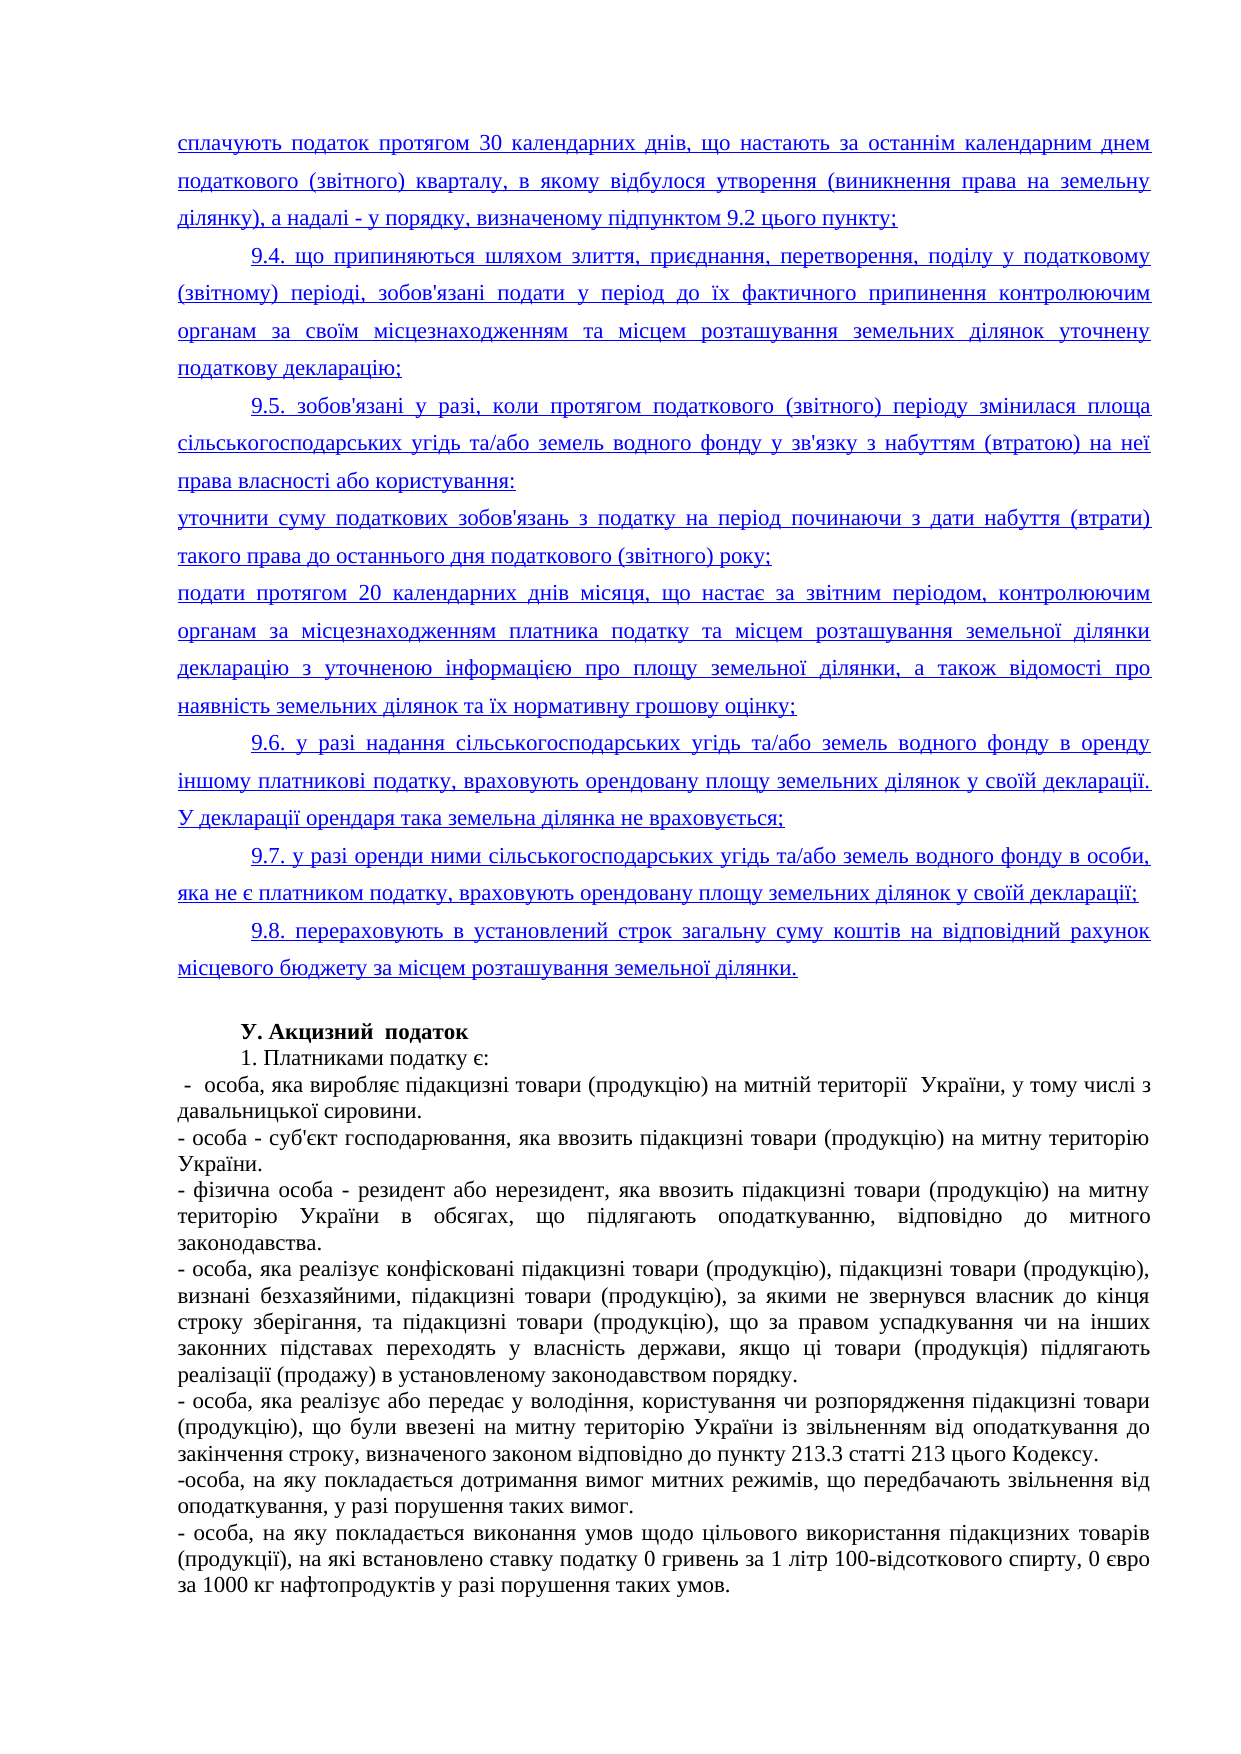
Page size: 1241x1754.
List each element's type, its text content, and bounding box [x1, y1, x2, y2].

text 9.6. у разі надання сільськогосподарських угідь та/або земель водного фонду в оренду іншому платникові податку, враховують орендовану площу земельних ділянок у своїй декларації. У декларації орендаря така земельна ділянка не враховується; [177, 791, 1152, 831]
text 9.4. що припиняються шляхом злиття, приєднання, перетворення, поділу у податковому (звітному) періоді, зобов'язані подати у період до їх фактичного припинення контролюючим органам за своїм місцезнаходженням та місцем розташування земельних ділянок уточнену податкову декларацію; [177, 231, 1152, 302]
text - особа, яка реалізує конфісковані підакцизні товари (продукцію), підакцизні товари (продукцію), визнані безхазяйними, підакцизні товари (продукцію), за якими не звернувся власник до кінця строку зберігання, та підакцизні товари (продукцію), що за правом успадкування чи на інших законних підставах переходять у власність держави, якщо ці товари (продукція) підлягають реалізації (продажу) в установленому законодавством порядку. [177, 1255, 1152, 1387]
text подати протягом 20 календарних днів місяця, що настає за звітним періодом, контролюючим органам за місцезнаходженням платника податку та місцем розташування земельної ділянки декларацію з уточненою інформацією про площу земельної ділянки, а також відомості про наявність земельних ділянок та їх нормативну грошову оцінку; [177, 603, 1152, 677]
text 9.8. перераховують в установлений строк загальну суму коштів на відповідний рахунок місцевого бюджету за місцем розташування земельної ділянки. [177, 906, 1152, 981]
text - особа, яка реалізує або передає у володіння, користування чи розпорядження підакцизні товари (продукцію), що були ввезені на митну територію України із звільненням від оподаткування до закінчення строку, визначеного законом відповідно до пункту 213.3 статті 213 цього Кодексу. [177, 1387, 1152, 1466]
text - фізична особа - резидент або нерезидент, яка ввозить підакцизні товари (продукцію) на митну територію України в обсягах, що підлягають оподаткуванню, відповідно до митного законодавства. [177, 1176, 1152, 1255]
text - особа, яка виробляє підакцизні товари (продукцію) на митній території України, у тому числі з давальницької сировини. [177, 1071, 1152, 1123]
text 9.5. зобов'язані у разі, коли протягом податкового (звітного) періоду змінилася площа сільськогосподарських угідь та/або земель водного фонду у зв'язку з набуттям (втратою) на неї права власності або користування: [177, 381, 1152, 493]
text У. Акцизний податок [177, 1018, 1152, 1044]
text подати протягом 20 календарних днів місяця, що настає за звітним періодом, контролюючим органам за місцезнаходженням платника податку та місцем розташування земельної ділянки декларацію з уточненою інформацією про площу земельної ділянки, а також відомості про наявність земельних ділянок та їх нормативну грошову оцінку; [177, 568, 1152, 602]
text 9.7. у разі оренди ними сільськогосподарських угідь та/або земель водного фонду в особи, яка не є платником податку, враховують орендовану площу земельних ділянок у своїй декларації; [177, 831, 1152, 906]
text -особа, на яку покладається дотримання вимог митних режимів, що передбачають звільнення від оподаткування, у разі порушення таких вимог. [177, 1466, 1152, 1519]
text подати протягом 20 календарних днів місяця, що настає за звітним періодом, контролюючим органам за місцезнаходженням платника податку та місцем розташування земельної ділянки декларацію з уточненою інформацією про площу земельної ділянки, а також відомості про наявність земельних ділянок та їх нормативну грошову оцінку; [177, 678, 1152, 718]
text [177, 118, 1152, 152]
text 1. Платниками податку є: [177, 1044, 1152, 1071]
text 9.4. що припиняються шляхом злиття, приєднання, перетворення, поділу у податковому (звітному) періоді, зобов'язані подати у період до їх фактичного припинення контролюючим органам за своїм місцезнаходженням та місцем розташування земельних ділянок уточнену податкову декларацію; [177, 303, 1152, 381]
text уточнити суму податкових зобов'язань з податку на період починаючи з дати набуття (втрати) такого права до останнього дня податкового (звітного) року; [177, 528, 1152, 568]
text 9.6. у разі надання сільськогосподарських угідь та/або земель водного фонду в оренду іншому платникові податку, враховують орендовану площу земельних ділянок у своїй декларації. У декларації орендаря така земельна ділянка не враховується; [177, 718, 1152, 790]
text - особа, на яку покладається виконання умов щодо цільового використання підакцизних товарів (продукції), на які встановлено ставку податку 0 гривень за 1 літр 100-відсоткового спирту, 0 євро за 1000 кг нафтопродуктів у разі порушення таких умов. [177, 1519, 1152, 1598]
text уточнити суму податкових зобов'язань з податку на період починаючи з дати набуття (втрати) такого права до останнього дня податкового (звітного) року; [177, 493, 1152, 527]
text - особа - суб'єкт господарювання, яка ввозить підакцизні товари (продукцію) на митну територію України. [177, 1123, 1152, 1176]
